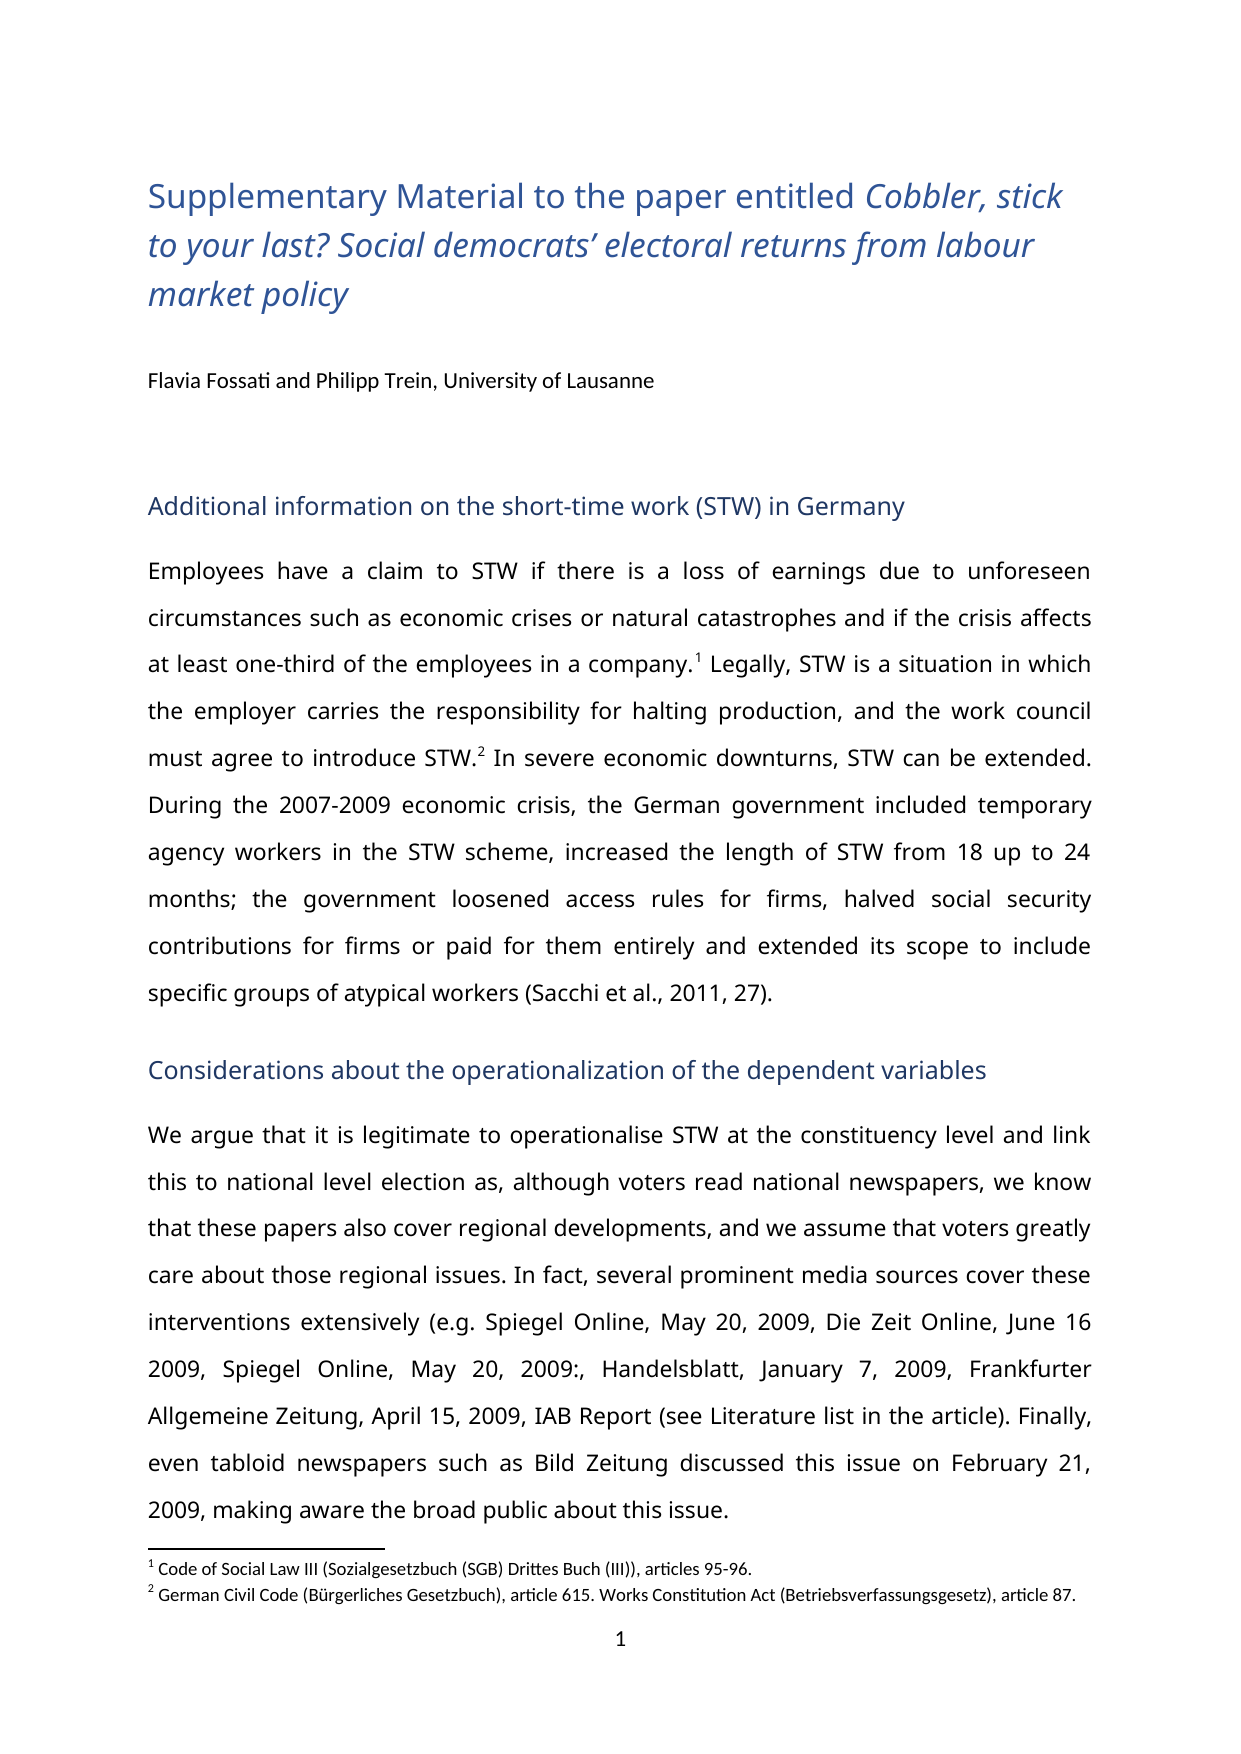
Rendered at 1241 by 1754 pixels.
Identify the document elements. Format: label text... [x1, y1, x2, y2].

subtitle Considerations about the operationalization of the dependent variables [148, 1053, 1092, 1087]
subtitle Supplementary Material to the paper entitled Cobbler, stick to your last? Social democrats’ electoral returns from labour market policy [148, 173, 1092, 316]
subtitle Additional information on the short-time work (STW) in Germany [148, 489, 1092, 523]
text We argue that it is legitimate to operationalise STW at the constituency level and link this to national level election as, although voters read national newspapers, we know that these papers also cover regional developments, and we assume that voters greatly care about those regional issues. In fact, several prominent media sources cover these interventions extensively (e.g. Spiegel Online, May 20, 2009, Die Zeit Online, June 16 2009, Spiegel Online, May 20, 2009:, Handelsblatt, January 7, 2009, Frankfurter Allgemeine Zeitung, April 15, 2009, IAB Report (see Literature list in the article). Finally, even tabloid newspapers such as Bild Zeitung discussed this issue on February 21, 2009, making aware the broad public about this issue. [148, 1118, 1092, 1525]
text Flavia Fossati and Philipp Trein, University of Lausanne [148, 366, 1092, 394]
text Employees have a claim to STW if there is a loss of earnings due to unforeseen circumstances such as economic crises or natural catastrophes and if the crisis affects at least one-third of the employees in a company. Legally, STW is a situation in which the employer carries the responsibility for halting production, and the work council must agree to introduce STW. In severe economic downturns, STW can be extended. During the 2007-2009 economic crisis, the German government included temporary agency workers in the STW scheme, increased the length of STW from 18 up to 24 months; the government loosened access rules for firms, halved social security contributions for firms or paid for them entirely and extended its scope to include specific groups of atypical workers (Sacchi et al., 2011, 27). [148, 555, 1092, 1008]
